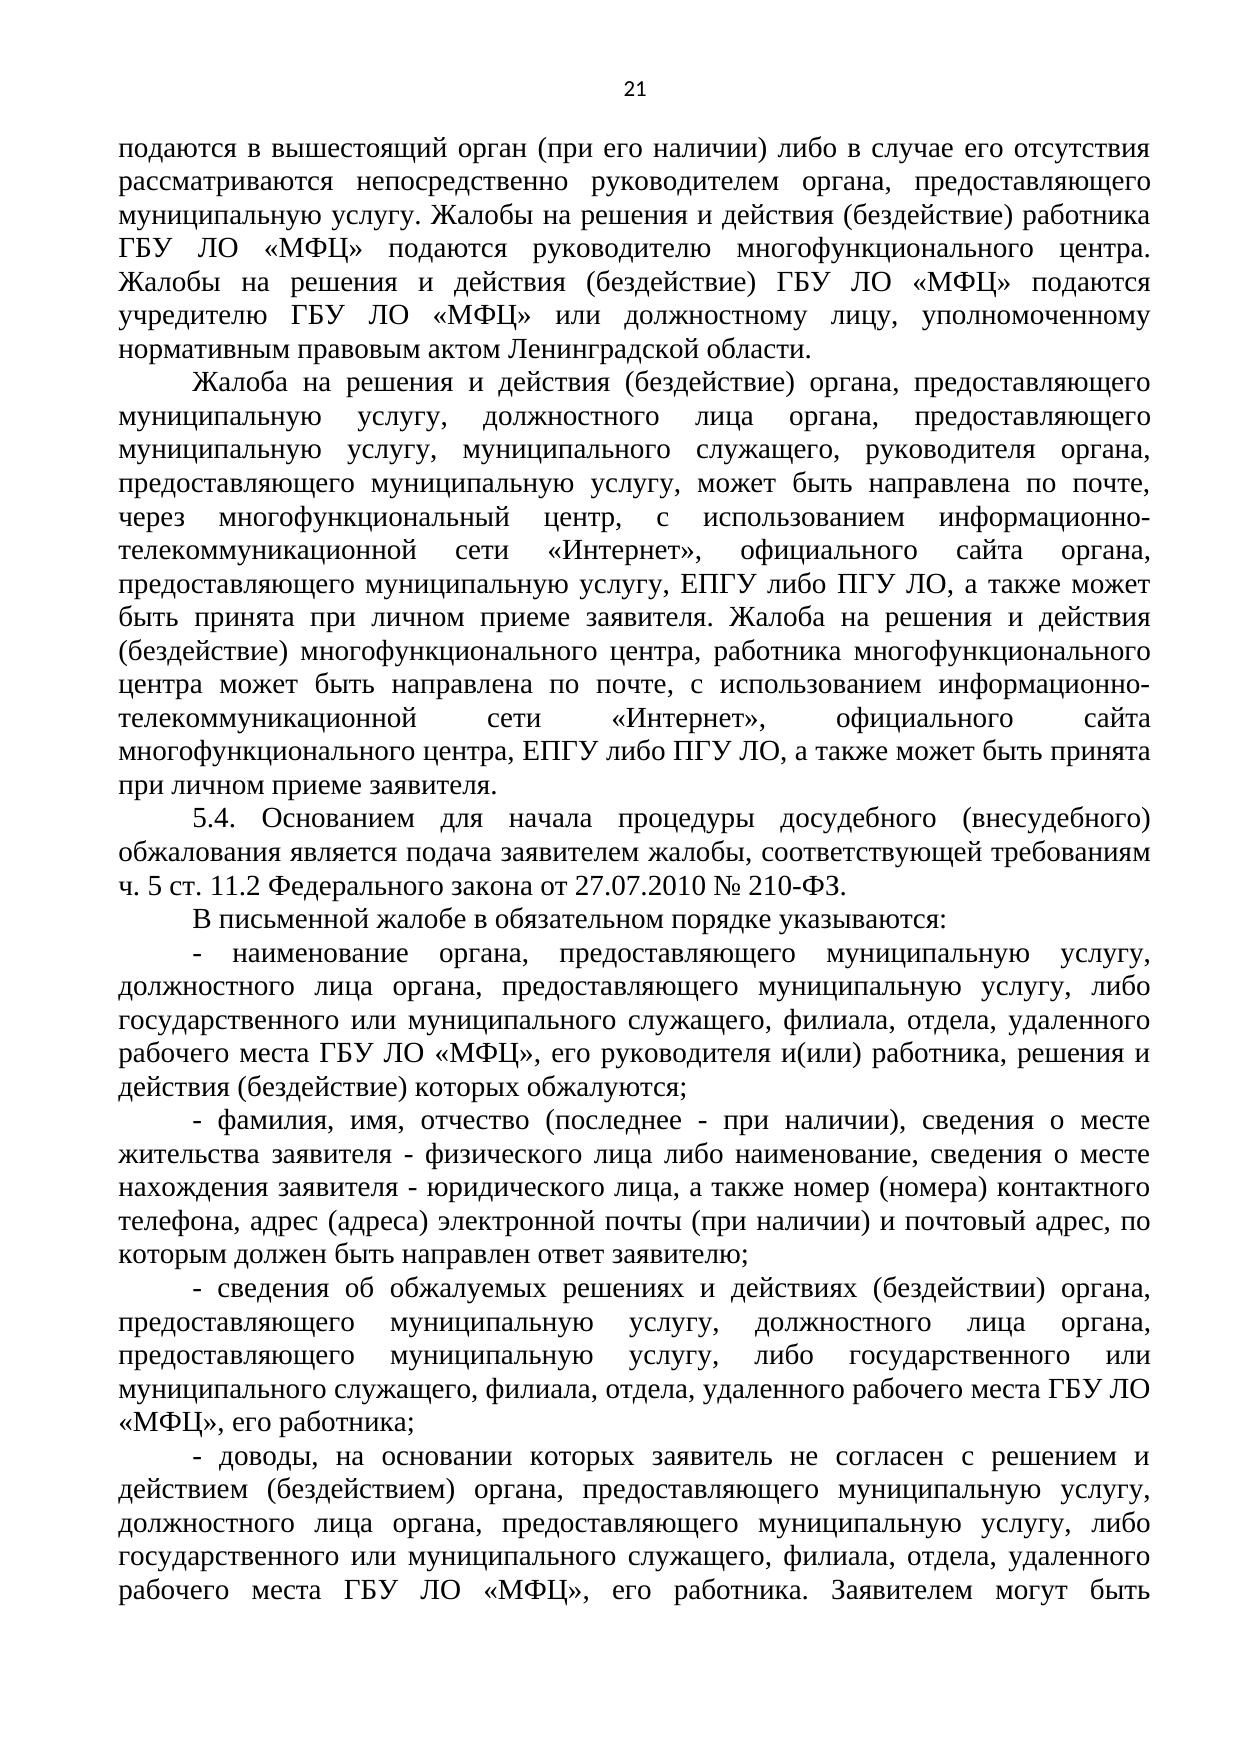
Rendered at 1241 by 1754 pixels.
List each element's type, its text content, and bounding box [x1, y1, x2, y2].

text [118, 130, 1152, 364]
text - наименование органа, предоставляющего муниципальную услугу, должностного лица органа, предоставляющего муниципальную услугу, либо государственного или муниципального служащего, филиала, отдела, удаленного рабочего места ГБУ ЛО «МФЦ», его руководителя и(или) работника, решения и действия (бездействие) которых обжалуются; [118, 935, 1152, 1102]
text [118, 1438, 1152, 1606]
text 5.4. Основанием для начала процедуры досудебного (внесудебного) обжалования является подача заявителем жалобы, соответствующей требованиям ч. 5 ст. 11.2 Федерального закона от 27.07.2010 № 210-ФЗ. [118, 801, 1152, 901]
text - фамилия, имя, отчество (последнее - при наличии), сведения о месте жительства заявителя - физического лица либо наименование, сведения о месте нахождения заявителя - юридического лица, а также номер (номера) контактного телефона, адрес (адреса) электронной почты (при наличии) и почтовый адрес, по которым должен быть направлен ответ заявителю; [118, 1102, 1152, 1270]
text Жалоба на решения и действия (бездействие) органа, предоставляющего муниципальную услугу, должностного лица органа, предоставляющего муниципальную услугу, муниципального служащего, руководителя органа, предоставляющего муниципальную услугу, может быть направлена по почте, через многофункциональный центр, с использованием информационно-телекоммуникационной сети «Интернет», официального сайта органа, предоставляющего муниципальную услугу, ЕПГУ либо ПГУ ЛО, а также может быть принята при личном приеме заявителя. Жалоба на решения и действия (бездействие) многофункционального центра, работника многофункционального центра может быть направлена по почте, с использованием информационно-телекоммуникационной сети «Интернет», официального сайта многофункционального центра, ЕПГУ либо ПГУ ЛО, а также может быть принята при личном приеме заявителя. [118, 364, 1152, 801]
text В письменной жалобе в обязательном порядке указываются: [118, 901, 1152, 935]
text - сведения об обжалуемых решениях и действиях (бездействии) органа, предоставляющего муниципальную услугу, должностного лица органа, предоставляющего муниципальную услугу, либо государственного или муниципального служащего, филиала, отдела, удаленного рабочего места ГБУ ЛО «МФЦ», его работника; [118, 1270, 1152, 1438]
